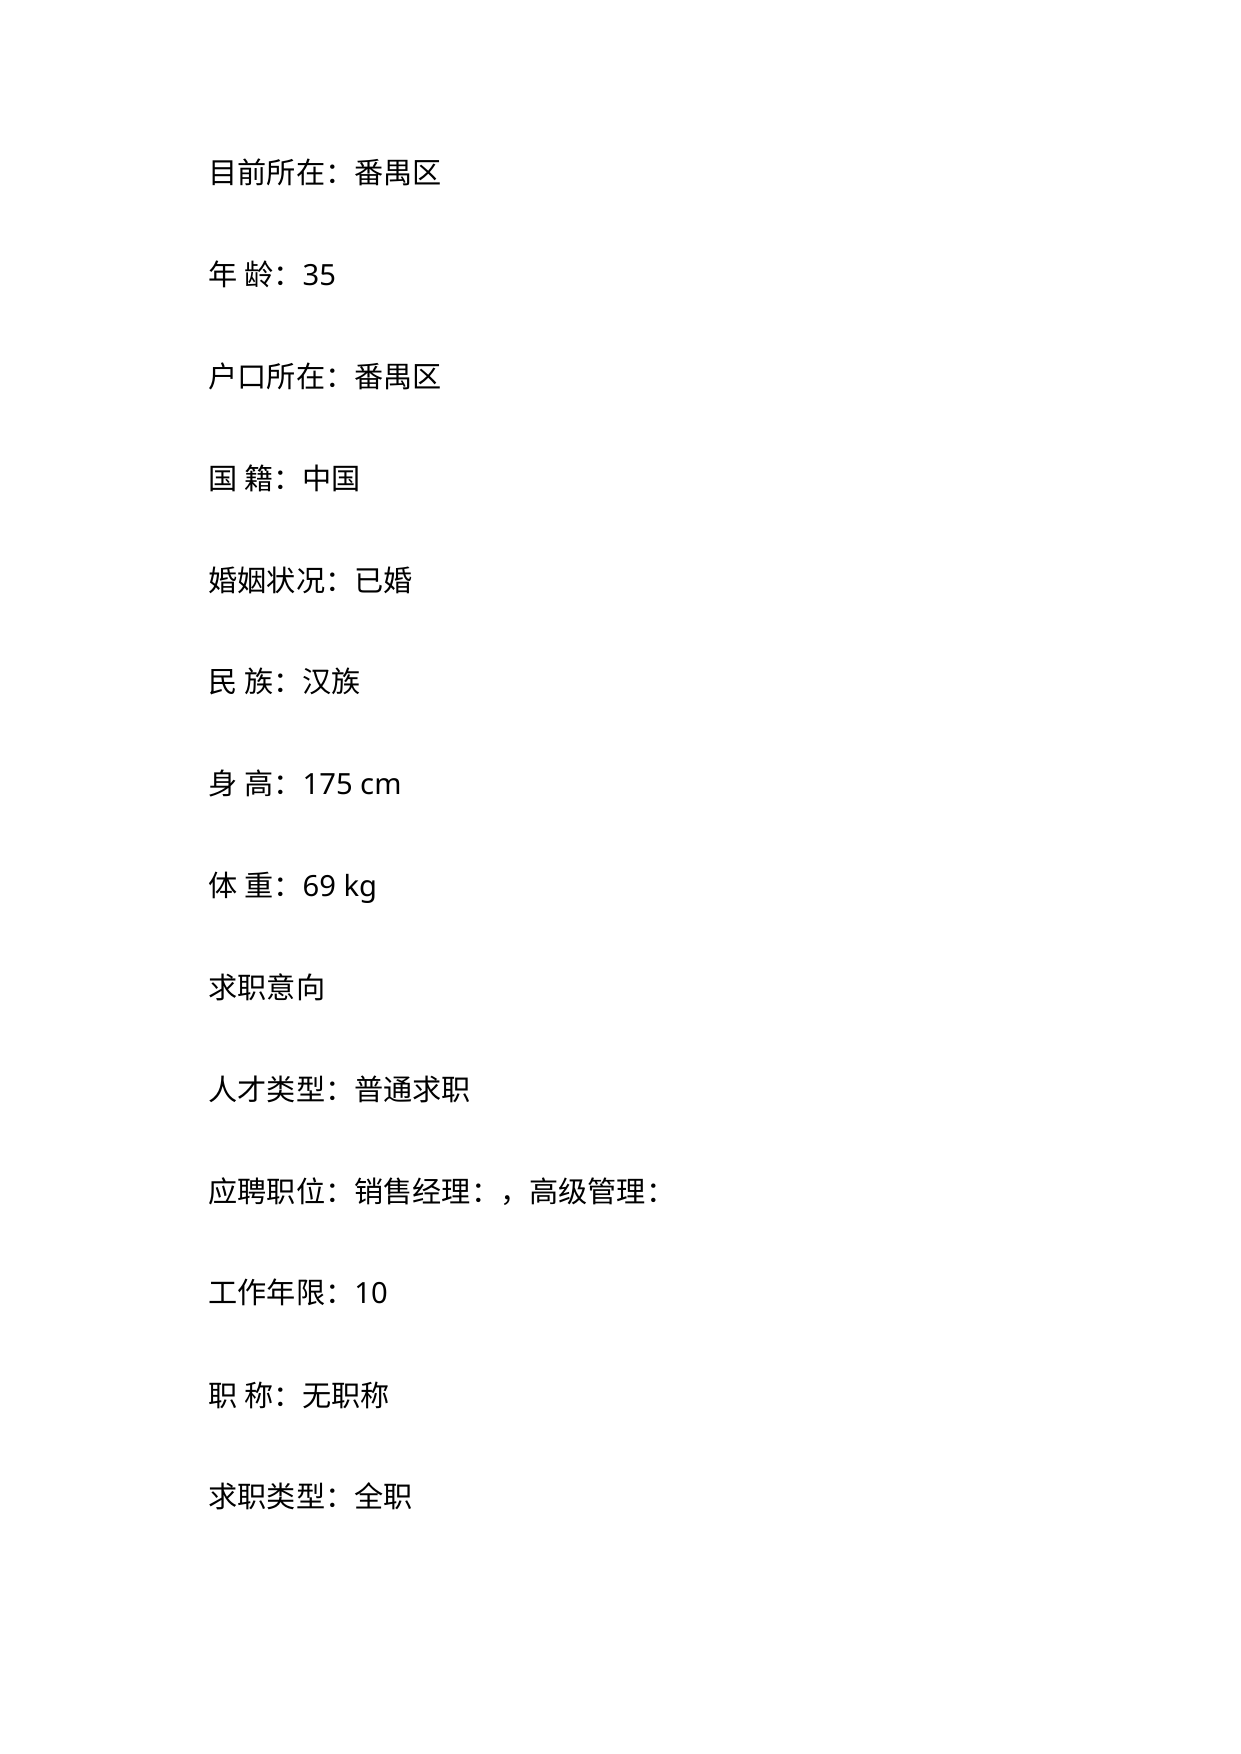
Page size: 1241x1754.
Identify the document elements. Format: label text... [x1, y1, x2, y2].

text 民 族：汉族 [150, 659, 1090, 701]
text 年 龄：35 [150, 252, 1090, 294]
text 户口所在：番禺区 [150, 354, 1090, 396]
text 应聘职位：销售经理：，高级管理： [150, 1168, 1090, 1211]
text 目前所在：番禺区 [150, 150, 1090, 192]
text 求职意向 [150, 965, 1090, 1007]
text 人才类型：普通求职 [150, 1067, 1090, 1109]
text 婚姻状况：已婚 [150, 557, 1090, 599]
text 体 重：69 kg [150, 863, 1090, 905]
text 工作年限：10 [150, 1270, 1090, 1312]
text 职 称：无职称 [150, 1372, 1090, 1414]
text 身 高：175 cm [150, 761, 1090, 803]
text 求职类型：全职 [150, 1474, 1090, 1516]
text 国 籍：中国 [150, 456, 1090, 498]
